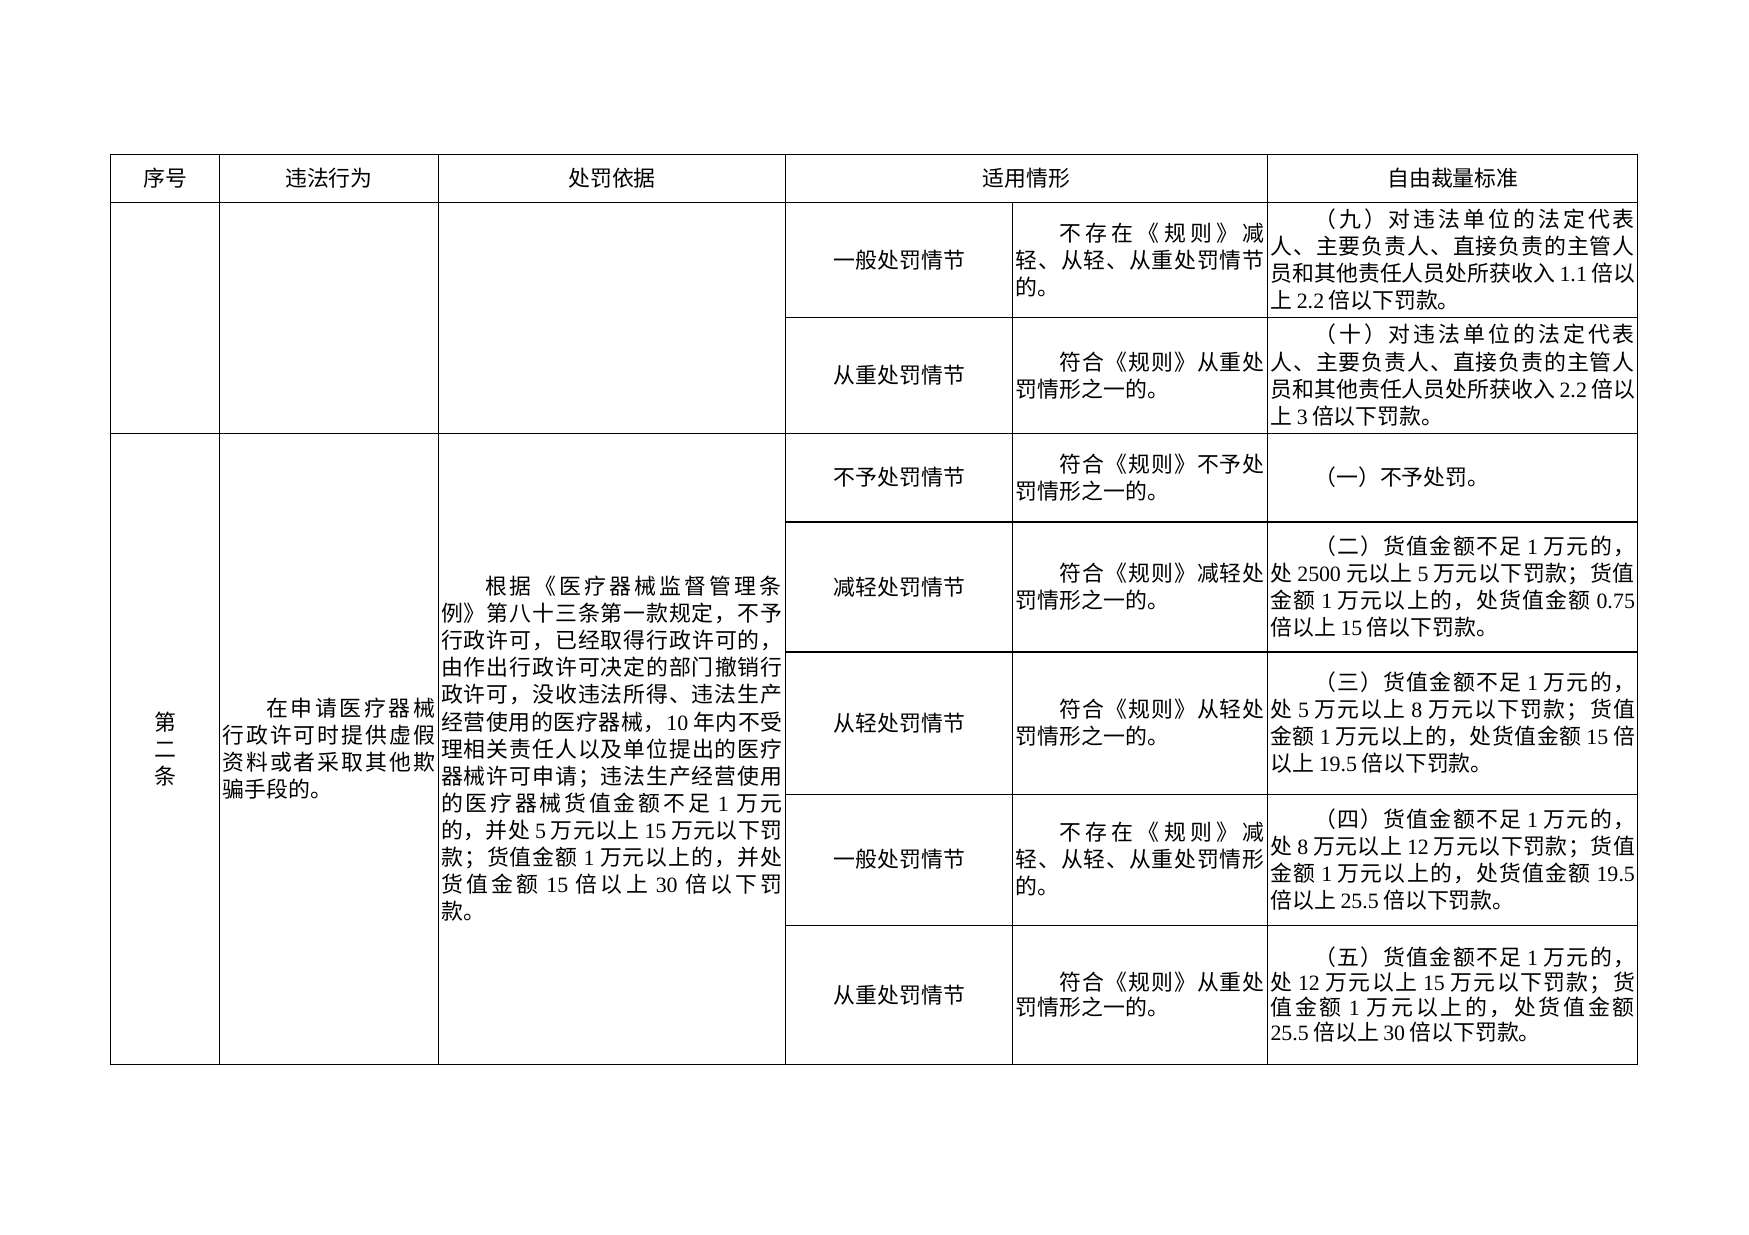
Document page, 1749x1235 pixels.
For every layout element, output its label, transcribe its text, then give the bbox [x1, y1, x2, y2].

table_header 自由裁量标准 [1268, 155, 1637, 202]
table_cell 符合《规则》从重处罚情形之一的。 [1013, 318, 1267, 432]
table_cell 一般处罚情节 [786, 795, 1012, 924]
table_cell （五）货值金额不足1万元的，处12万元以上15万元以下罚款；货值金额1万元以上的，处货值金额25.5倍以上30倍以下罚款。 [1268, 926, 1637, 1064]
table_cell 在申请医疗器械行政许可时提供虚假资料或者采取其他欺骗手段的。 [220, 434, 438, 1064]
table_cell 符合《规则》减轻处罚情形之一的。 [1013, 523, 1267, 651]
table_cell （十）对违法单位的法定代表人、主要负责人、直接负责的主管人员和其他责任人员处所获收入2.2倍以上3倍以下罚款。 [1268, 318, 1637, 432]
table_cell 根据《医疗器械监督管理条例》第八十三条第一款规定，不予行政许可，已经取得行政许可的，由作出行政许可决定的部门撤销行政许可，没收违法所得、违法生产经营使用的医疗器械，10年内不受理相关责任人以及单位提出的医疗器械许可申请；违法生产经营使用的医疗器械货值金额不足1万元的，并处5万元以上15万元以下罚款；货值金额1万元以上的，并处货值金额15倍以上30倍以下罚款。 [439, 434, 785, 1064]
table_cell 符合《规则》从轻处罚情形之一的。 [1013, 653, 1267, 793]
table_cell （三）货值金额不足1万元的，处5万元以上8万元以下罚款；货值金额1万元以上的，处货值金额15倍以上19.5倍以下罚款。 [1268, 653, 1637, 793]
table_cell 一般处罚情节 [786, 203, 1012, 317]
table_cell （九）对违法单位的法定代表人、主要负责人、直接负责的主管人员和其他责任人员处所获收入1.1倍以上2.2倍以下罚款。 [1268, 203, 1637, 317]
table_header 适用情形 [786, 155, 1267, 202]
table_cell 符合《规则》不予处罚情形之一的。 [1013, 434, 1267, 521]
table_cell （四）货值金额不足1万元的，处8万元以上12万元以下罚款；货值金额1万元以上的，处货值金额19.5倍以上25.5倍以下罚款。 [1268, 795, 1637, 924]
table_cell 第 二 条 [111, 434, 219, 1064]
table_cell 不存在《规则》减轻、从轻、从重处罚情节的。 [1013, 203, 1267, 317]
table_header 序号 [111, 155, 219, 202]
table_cell [111, 203, 219, 432]
table_cell 从重处罚情节 [786, 926, 1012, 1064]
table_cell 从轻处罚情节 [786, 653, 1012, 793]
table_header 违法行为 [220, 155, 438, 202]
table_cell 不存在《规则》减轻、从轻、从重处罚情形的。 [1013, 795, 1267, 924]
table_cell （一）不予处罚。 [1268, 434, 1637, 521]
table_cell [220, 203, 438, 432]
table_cell 减轻处罚情节 [786, 523, 1012, 651]
table_cell 不予处罚情节 [786, 434, 1012, 521]
table_cell （二）货值金额不足1万元的，处2500元以上5万元以下罚款；货值金额1万元以上的，处货值金额0.75倍以上15倍以下罚款。 [1268, 523, 1637, 651]
table_header 处罚依据 [439, 155, 785, 202]
table_cell 从重处罚情节 [786, 318, 1012, 432]
table_cell 符合《规则》从重处罚情形之一的。 [1013, 926, 1267, 1064]
